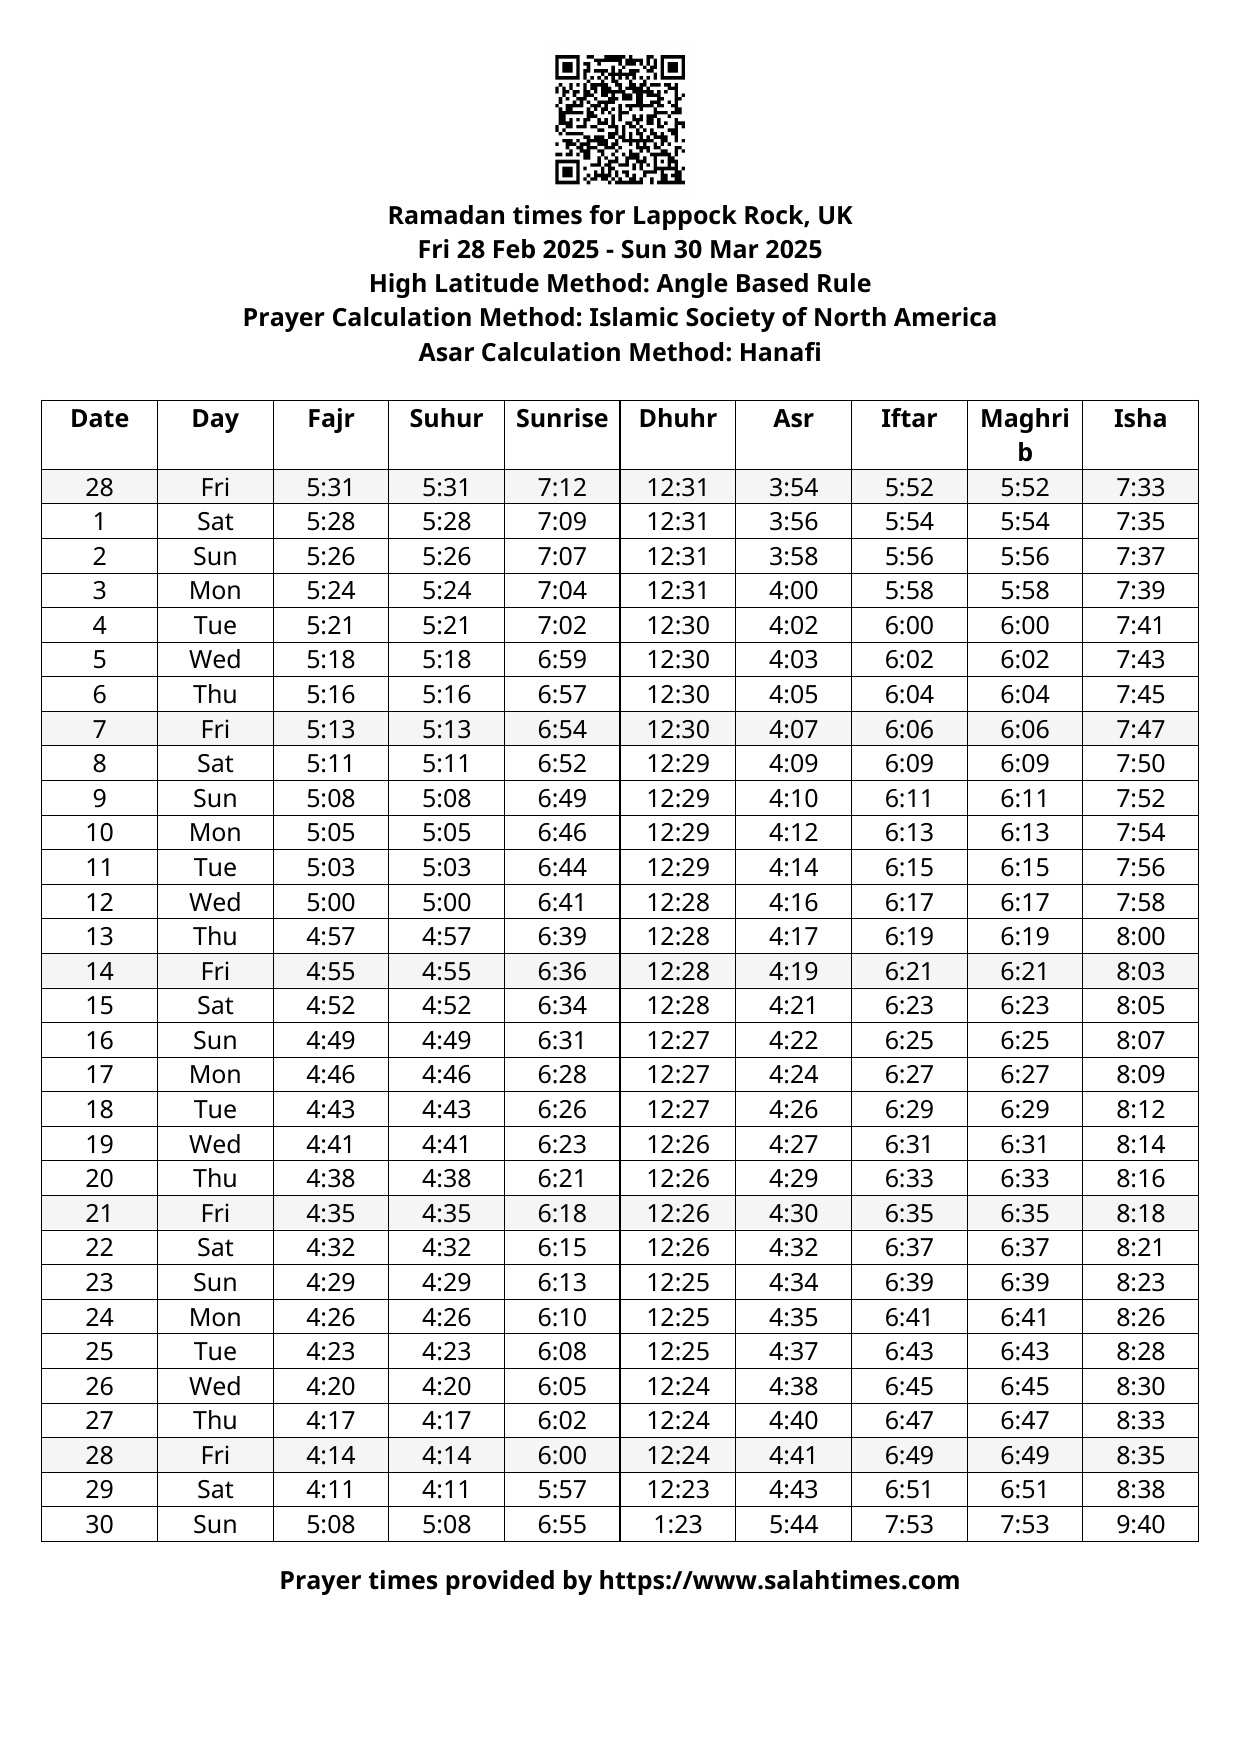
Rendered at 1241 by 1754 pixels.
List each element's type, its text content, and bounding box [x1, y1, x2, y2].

table_cell 4:40 [736, 1404, 851, 1437]
table_cell 5:21 [274, 608, 388, 642]
table_header Suhur [389, 401, 504, 469]
table_cell 5:31 [389, 470, 504, 503]
table_cell Sat [158, 746, 273, 780]
table_cell 6:59 [505, 643, 619, 676]
table_cell 8:21 [1083, 1231, 1198, 1264]
table_cell 4:11 [274, 1473, 388, 1506]
table_cell Sun [158, 1507, 273, 1541]
table_cell 17 [42, 1058, 157, 1091]
table_cell 4:26 [274, 1300, 388, 1333]
table_cell 4:49 [274, 1023, 388, 1057]
table_cell 4:16 [736, 885, 851, 918]
table_cell Sun [158, 1023, 273, 1057]
table_cell 13 [42, 919, 157, 953]
table_cell 6:31 [968, 1127, 1082, 1160]
table_cell 6:37 [968, 1231, 1082, 1264]
table_cell 5:44 [736, 1507, 851, 1541]
table_cell Thu [158, 1404, 273, 1437]
table_cell 5:11 [274, 746, 388, 780]
table_cell 5:56 [968, 539, 1082, 572]
table_cell 4:14 [736, 850, 851, 884]
table_cell 6:43 [968, 1334, 1082, 1368]
table_cell 6:17 [968, 885, 1082, 918]
table_cell 6:47 [968, 1404, 1082, 1437]
text Prayer Calculation Method: Islamic Society of North America [42, 300, 1198, 334]
table_header Asr [736, 401, 851, 469]
table_header Sunrise [505, 401, 619, 469]
table_cell 6:09 [852, 746, 967, 780]
table_cell 8 [42, 746, 157, 780]
table_cell 8:38 [1083, 1473, 1198, 1506]
table_cell 4:14 [274, 1438, 388, 1472]
table_cell 6:29 [852, 1092, 967, 1126]
table_cell 6:44 [505, 850, 619, 884]
table_cell 6:49 [968, 1438, 1082, 1472]
table_cell 6:35 [968, 1196, 1082, 1229]
table_cell 4:09 [736, 746, 851, 780]
text Asar Calculation Method: Hanafi [42, 334, 1198, 368]
table_cell 4:20 [389, 1369, 504, 1402]
table_cell 2 [42, 539, 157, 572]
table_cell 16 [42, 1023, 157, 1057]
table_cell 4:26 [736, 1092, 851, 1126]
table_cell 6:06 [852, 712, 967, 745]
table_cell 8:28 [1083, 1334, 1198, 1368]
table_cell 5:05 [389, 816, 504, 849]
table_cell 26 [42, 1369, 157, 1402]
table_cell Sat [158, 1231, 273, 1264]
table_cell 8:14 [1083, 1127, 1198, 1160]
table_cell 4:12 [736, 816, 851, 849]
table_cell 6:41 [852, 1300, 967, 1333]
table_cell 6:31 [852, 1127, 967, 1160]
table_cell 5:13 [389, 712, 504, 745]
table_cell 8:07 [1083, 1023, 1198, 1057]
table_cell 4:27 [736, 1127, 851, 1160]
table_cell 6:18 [505, 1196, 619, 1229]
table_cell 4:29 [736, 1161, 851, 1195]
table_cell 6:11 [968, 781, 1082, 814]
table_cell 4:32 [736, 1231, 851, 1264]
table_cell 5:00 [274, 885, 388, 918]
table_cell 10 [42, 816, 157, 849]
table_cell 4:57 [389, 919, 504, 953]
table_cell 7:58 [1083, 885, 1198, 918]
table_cell 22 [42, 1231, 157, 1264]
table_cell 4:20 [274, 1369, 388, 1402]
table_cell 15 [42, 989, 157, 1022]
table_cell 6 [42, 677, 157, 711]
table_cell 4:43 [389, 1092, 504, 1126]
table_cell 4:46 [274, 1058, 388, 1091]
table_cell 5:28 [274, 504, 388, 538]
table_cell 4:24 [736, 1058, 851, 1091]
table_cell 4:41 [274, 1127, 388, 1160]
table_cell 27 [42, 1404, 157, 1437]
table_cell 5:24 [389, 574, 504, 607]
table_cell Tue [158, 1334, 273, 1368]
table_cell Mon [158, 574, 273, 607]
table_cell 7:39 [1083, 574, 1198, 607]
table_cell 4 [42, 608, 157, 642]
text Prayer times provided by https://www.salahtimes.com [42, 1563, 1198, 1597]
table_cell Thu [158, 919, 273, 953]
text Fri 28 Feb 2025 - Sun 30 Mar 2025 [42, 232, 1198, 266]
table_header Day [158, 401, 273, 469]
table_cell 18 [42, 1092, 157, 1126]
table_cell 4:11 [389, 1473, 504, 1506]
table_cell 5:21 [389, 608, 504, 642]
table_cell 4:43 [274, 1092, 388, 1126]
table_cell 6:49 [505, 781, 619, 814]
table_cell 4:21 [736, 989, 851, 1022]
table_cell 6:02 [852, 643, 967, 676]
table_cell 5:11 [389, 746, 504, 780]
table_cell 5:54 [852, 504, 967, 538]
table_cell 5:57 [505, 1473, 619, 1506]
table_cell 7:33 [1083, 470, 1198, 503]
table_cell 6:00 [852, 608, 967, 642]
table_cell 4:52 [389, 989, 504, 1022]
table_cell 4:22 [736, 1023, 851, 1057]
table_cell 30 [42, 1507, 157, 1541]
table_cell 5:16 [274, 677, 388, 711]
table_cell 12:29 [621, 850, 735, 884]
table_cell 6:51 [968, 1473, 1082, 1506]
table_cell 5:54 [968, 504, 1082, 538]
table_cell 6:10 [505, 1300, 619, 1333]
table_cell 7:52 [1083, 781, 1198, 814]
table_cell 6:25 [968, 1023, 1082, 1057]
table_cell 7:47 [1083, 712, 1198, 745]
table_cell Fri [158, 712, 273, 745]
table_cell 6:34 [505, 989, 619, 1022]
table_cell 6:15 [968, 850, 1082, 884]
table_cell 8:16 [1083, 1161, 1198, 1195]
table_cell 6:51 [852, 1473, 967, 1506]
table_cell Thu [158, 1161, 273, 1195]
table_cell Tue [158, 608, 273, 642]
table_cell 4:17 [389, 1404, 504, 1437]
table_cell 4:34 [736, 1265, 851, 1299]
table_cell 8:30 [1083, 1369, 1198, 1402]
table_cell 5:03 [389, 850, 504, 884]
table_cell 4:10 [736, 781, 851, 814]
table_cell Wed [158, 885, 273, 918]
table_cell 7:07 [505, 539, 619, 572]
table_cell 5:05 [274, 816, 388, 849]
table_cell 6:26 [505, 1092, 619, 1126]
table_cell 21 [42, 1196, 157, 1229]
table_cell Mon [158, 1058, 273, 1091]
table_cell 12:27 [621, 1092, 735, 1126]
table_cell 4:07 [736, 712, 851, 745]
table_cell 5:13 [274, 712, 388, 745]
table_cell Tue [158, 1092, 273, 1126]
table_cell 12:31 [621, 574, 735, 607]
table_cell 7:02 [505, 608, 619, 642]
table_cell Tue [158, 850, 273, 884]
table_cell 4:52 [274, 989, 388, 1022]
text Ramadan times for Lappock Rock, UK [42, 198, 1198, 232]
table_cell 6:06 [968, 712, 1082, 745]
table_cell 6:11 [852, 781, 967, 814]
table_cell Sat [158, 989, 273, 1022]
table_cell 5:52 [852, 470, 967, 503]
table_cell 6:27 [852, 1058, 967, 1091]
table_cell 4:14 [389, 1438, 504, 1472]
table_cell 6:05 [505, 1369, 619, 1402]
table_cell 8:23 [1083, 1265, 1198, 1299]
table_cell 12:31 [621, 470, 735, 503]
table_cell 6:23 [968, 989, 1082, 1022]
table_cell Fri [158, 470, 273, 503]
table_cell 4:41 [736, 1438, 851, 1472]
table_cell 19 [42, 1127, 157, 1160]
table_cell Fri [158, 1196, 273, 1229]
table_cell 4:03 [736, 643, 851, 676]
text High Latitude Method: Angle Based Rule [42, 266, 1198, 300]
table_cell 6:45 [968, 1369, 1082, 1402]
table_cell 3:58 [736, 539, 851, 572]
table_cell 6:02 [968, 643, 1082, 676]
table_cell 5:08 [389, 1507, 504, 1541]
table_cell Wed [158, 1369, 273, 1402]
table_cell 7:09 [505, 504, 619, 538]
table_cell 6:28 [505, 1058, 619, 1091]
table_cell 5:08 [274, 781, 388, 814]
table_cell 3 [42, 574, 157, 607]
table_cell 12:31 [621, 539, 735, 572]
table_cell 7:41 [1083, 608, 1198, 642]
table_cell 4:17 [274, 1404, 388, 1437]
table_cell 4:23 [389, 1334, 504, 1368]
table_cell Sun [158, 539, 273, 572]
table_cell 8:09 [1083, 1058, 1198, 1091]
table_header Isha [1083, 401, 1198, 469]
table_cell 6:49 [852, 1438, 967, 1472]
table_cell 12:28 [621, 919, 735, 953]
table_cell 6:41 [968, 1300, 1082, 1333]
table_cell 4:41 [389, 1127, 504, 1160]
table_cell 6:21 [968, 954, 1082, 987]
table_cell 3:54 [736, 470, 851, 503]
table_header Iftar [852, 401, 967, 469]
table_cell 4:55 [389, 954, 504, 987]
table_header Fajr [274, 401, 388, 469]
table_cell 12:26 [621, 1127, 735, 1160]
table_cell 7:04 [505, 574, 619, 607]
table_cell 5:52 [968, 470, 1082, 503]
table_cell 11 [42, 850, 157, 884]
table_cell 6:23 [505, 1127, 619, 1160]
table_cell 4:57 [274, 919, 388, 953]
table_cell 24 [42, 1300, 157, 1333]
table_cell 5:18 [389, 643, 504, 676]
table_cell 5:08 [274, 1507, 388, 1541]
table_cell 6:04 [968, 677, 1082, 711]
table_cell 5 [42, 643, 157, 676]
table_cell 28 [42, 470, 157, 503]
table_cell 4:49 [389, 1023, 504, 1057]
table_cell 7:43 [1083, 643, 1198, 676]
table_cell 12:30 [621, 712, 735, 745]
table_cell 4:29 [389, 1265, 504, 1299]
table_cell 12:24 [621, 1438, 735, 1472]
table_cell 12:26 [621, 1196, 735, 1229]
table_cell 4:29 [274, 1265, 388, 1299]
table_cell 12:25 [621, 1265, 735, 1299]
table_cell Wed [158, 1127, 273, 1160]
table_cell 5:28 [389, 504, 504, 538]
table_cell 29 [42, 1473, 157, 1506]
table_cell 6:21 [852, 954, 967, 987]
table_cell 6:13 [852, 816, 967, 849]
table_cell 6:29 [968, 1092, 1082, 1126]
table_cell 14 [42, 954, 157, 987]
table_cell 5:08 [389, 781, 504, 814]
table_cell 6:57 [505, 677, 619, 711]
table_cell 6:15 [505, 1231, 619, 1264]
table_cell 12:29 [621, 816, 735, 849]
table_cell 4:05 [736, 677, 851, 711]
table_cell 6:08 [505, 1334, 619, 1368]
table_cell 4:35 [736, 1300, 851, 1333]
table_cell 12:29 [621, 781, 735, 814]
table_cell 5:26 [274, 539, 388, 572]
table_cell 4:23 [274, 1334, 388, 1368]
table_cell 7:56 [1083, 850, 1198, 884]
table_cell 12:29 [621, 746, 735, 780]
table_cell 6:43 [852, 1334, 967, 1368]
table_cell 6:46 [505, 816, 619, 849]
table_cell 8:05 [1083, 989, 1198, 1022]
table_cell 12:31 [621, 504, 735, 538]
table_cell 6:27 [968, 1058, 1082, 1091]
table_cell 5:31 [274, 470, 388, 503]
table_cell 8:33 [1083, 1404, 1198, 1437]
table_cell 6:33 [968, 1161, 1082, 1195]
table_cell 4:32 [274, 1231, 388, 1264]
table_cell 12:24 [621, 1404, 735, 1437]
table_cell 6:00 [968, 608, 1082, 642]
table_cell 12:28 [621, 989, 735, 1022]
table_cell 6:31 [505, 1023, 619, 1057]
table_cell 6:23 [852, 989, 967, 1022]
table_cell 7:45 [1083, 677, 1198, 711]
table_cell 8:00 [1083, 919, 1198, 953]
table_cell 6:39 [852, 1265, 967, 1299]
table_header Date [42, 401, 157, 469]
table_cell 12:28 [621, 885, 735, 918]
table_cell 4:37 [736, 1334, 851, 1368]
table_cell 6:35 [852, 1196, 967, 1229]
table_cell 4:38 [274, 1161, 388, 1195]
table_cell 6:09 [968, 746, 1082, 780]
table_cell 6:00 [505, 1438, 619, 1472]
table_cell 5:58 [968, 574, 1082, 607]
table_cell 6:13 [505, 1265, 619, 1299]
table_cell 7:37 [1083, 539, 1198, 572]
table_cell 4:26 [389, 1300, 504, 1333]
table_cell 8:35 [1083, 1438, 1198, 1472]
table_cell 8:26 [1083, 1300, 1198, 1333]
table_cell 12:30 [621, 643, 735, 676]
table_cell Mon [158, 816, 273, 849]
table_cell 5:24 [274, 574, 388, 607]
picture [542, 41, 699, 198]
table_cell 8:18 [1083, 1196, 1198, 1229]
table_cell 6:19 [852, 919, 967, 953]
table_cell 6:13 [968, 816, 1082, 849]
table_cell Sat [158, 504, 273, 538]
table_cell 4:17 [736, 919, 851, 953]
table_cell 8:12 [1083, 1092, 1198, 1126]
table_cell 1 [42, 504, 157, 538]
table_cell 20 [42, 1161, 157, 1195]
table_cell 12:26 [621, 1161, 735, 1195]
table_cell 4:46 [389, 1058, 504, 1091]
table_cell 6:47 [852, 1404, 967, 1437]
table_cell 12:25 [621, 1334, 735, 1368]
table_cell 23 [42, 1265, 157, 1299]
table_cell 12:30 [621, 608, 735, 642]
table_cell 6:04 [852, 677, 967, 711]
table_cell 7:53 [852, 1507, 967, 1541]
table_cell 8:03 [1083, 954, 1198, 987]
table_cell 4:55 [274, 954, 388, 987]
table_cell 7:50 [1083, 746, 1198, 780]
table_cell 6:54 [505, 712, 619, 745]
table_cell 7:35 [1083, 504, 1198, 538]
table_cell Mon [158, 1300, 273, 1333]
table_cell 7:12 [505, 470, 619, 503]
table_cell 6:45 [852, 1369, 967, 1402]
table_cell 25 [42, 1334, 157, 1368]
table_cell 6:19 [968, 919, 1082, 953]
table_cell Sat [158, 1473, 273, 1506]
table_cell 9:40 [1083, 1507, 1198, 1541]
table_cell 6:33 [852, 1161, 967, 1195]
table_cell 4:43 [736, 1473, 851, 1506]
table_cell 5:56 [852, 539, 967, 572]
table_cell 5:00 [389, 885, 504, 918]
table_cell 4:35 [389, 1196, 504, 1229]
table_cell 6:25 [852, 1023, 967, 1057]
table_cell 12:23 [621, 1473, 735, 1506]
table_cell 7:54 [1083, 816, 1198, 849]
table_cell 5:16 [389, 677, 504, 711]
table_cell 4:38 [389, 1161, 504, 1195]
table_cell 4:19 [736, 954, 851, 987]
table_cell 5:26 [389, 539, 504, 572]
table_cell 7:53 [968, 1507, 1082, 1541]
table_cell Sun [158, 1265, 273, 1299]
table_cell Fri [158, 954, 273, 987]
table_cell 6:02 [505, 1404, 619, 1437]
table_cell 12:25 [621, 1300, 735, 1333]
table_cell 7 [42, 712, 157, 745]
table_cell 6:39 [505, 919, 619, 953]
table_cell 6:52 [505, 746, 619, 780]
table_cell 4:02 [736, 608, 851, 642]
table_cell Fri [158, 1438, 273, 1472]
table_cell 4:30 [736, 1196, 851, 1229]
table_cell Thu [158, 677, 273, 711]
table_cell 1:23 [621, 1507, 735, 1541]
table_cell 5:03 [274, 850, 388, 884]
table_cell 6:36 [505, 954, 619, 987]
table_cell 6:41 [505, 885, 619, 918]
table_cell 5:58 [852, 574, 967, 607]
table_cell 4:35 [274, 1196, 388, 1229]
table_cell 4:38 [736, 1369, 851, 1402]
table_cell 12 [42, 885, 157, 918]
table_cell 12:24 [621, 1369, 735, 1402]
table_cell 6:39 [968, 1265, 1082, 1299]
table_cell 6:17 [852, 885, 967, 918]
table_cell 12:26 [621, 1231, 735, 1264]
table_cell 9 [42, 781, 157, 814]
table_cell 12:30 [621, 677, 735, 711]
table_cell Sun [158, 781, 273, 814]
table_cell 6:55 [505, 1507, 619, 1541]
table_cell 6:21 [505, 1161, 619, 1195]
table_cell 5:18 [274, 643, 388, 676]
table_cell Wed [158, 643, 273, 676]
table_cell 28 [42, 1438, 157, 1472]
table_cell 12:27 [621, 1058, 735, 1091]
table_header Dhuhr [621, 401, 735, 469]
table_cell 12:28 [621, 954, 735, 987]
table_cell 3:56 [736, 504, 851, 538]
table_cell 4:00 [736, 574, 851, 607]
table_header Maghrib [968, 401, 1082, 469]
table_cell 4:32 [389, 1231, 504, 1264]
table_cell 6:15 [852, 850, 967, 884]
table_cell 6:37 [852, 1231, 967, 1264]
table_cell 12:27 [621, 1023, 735, 1057]
